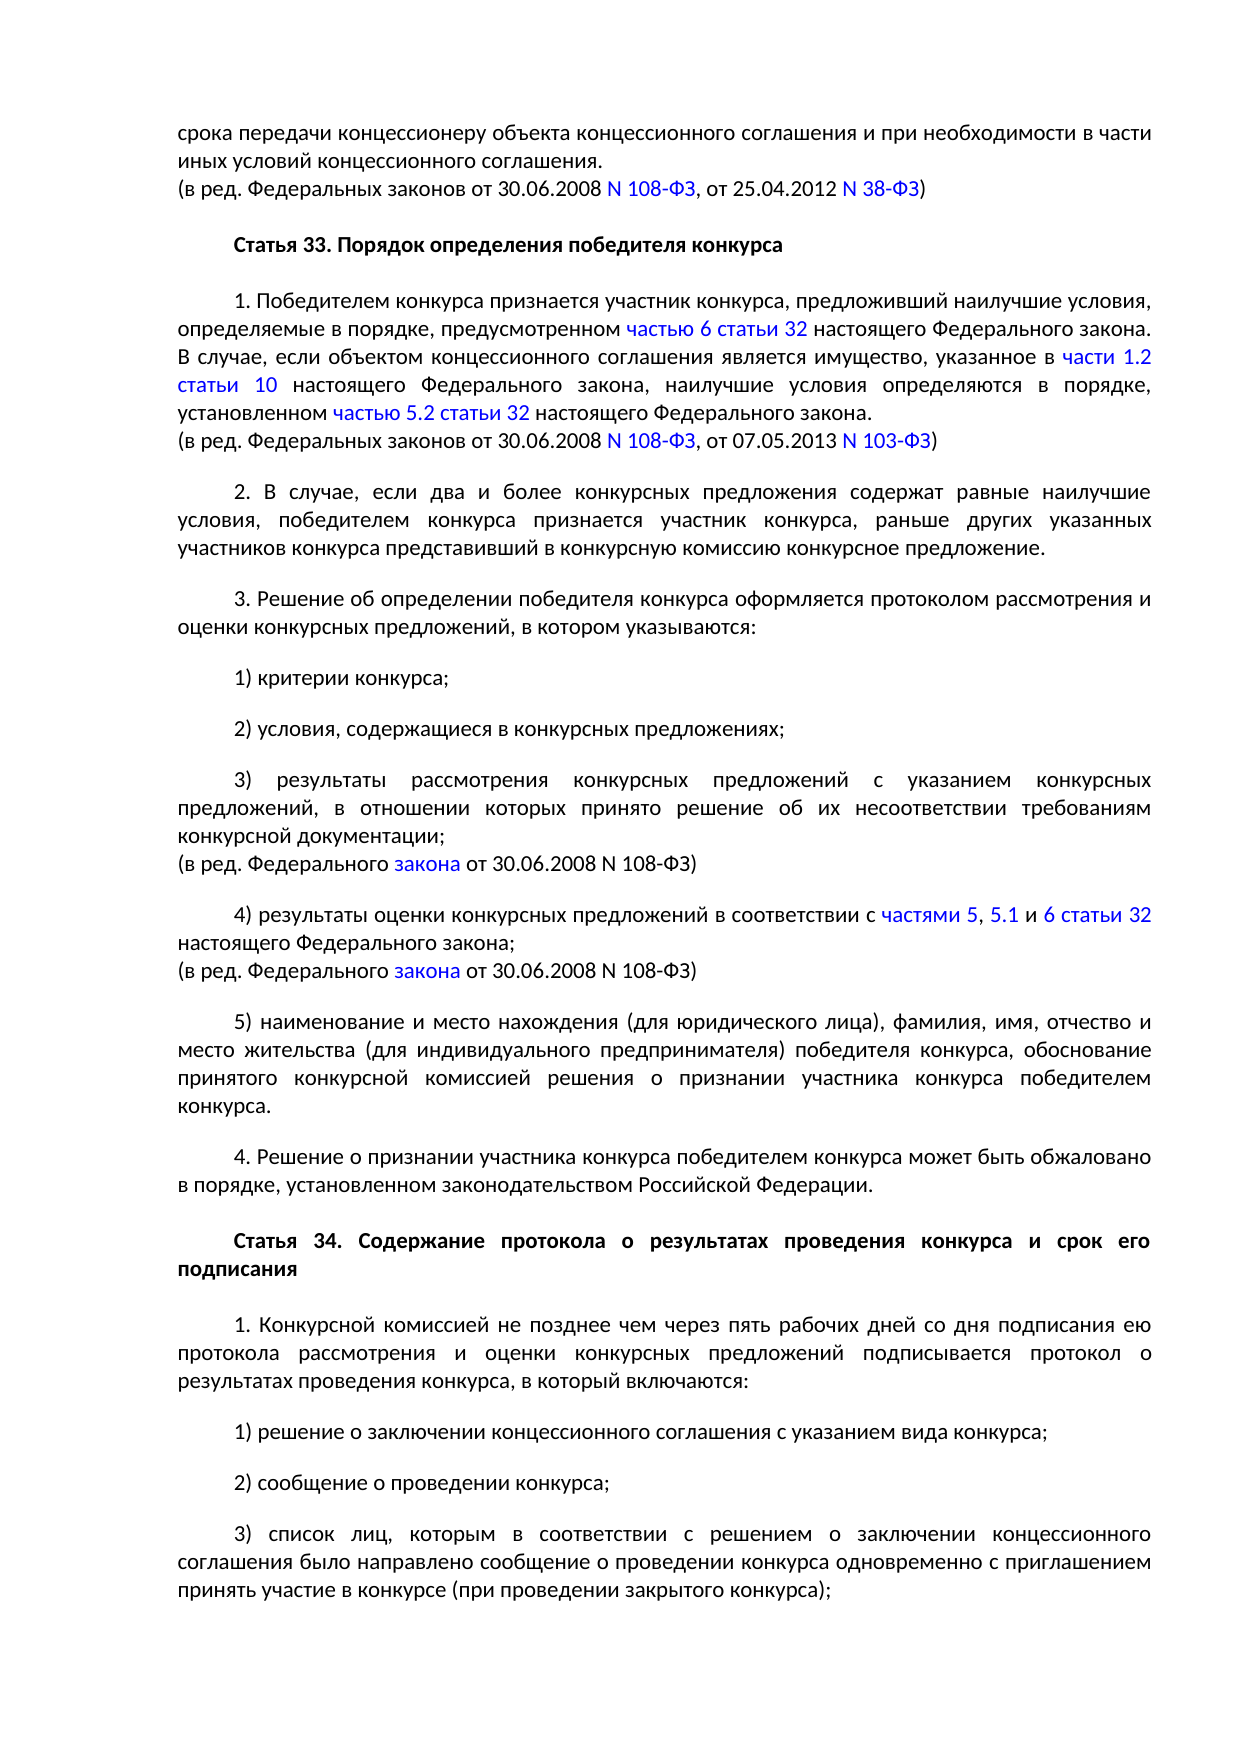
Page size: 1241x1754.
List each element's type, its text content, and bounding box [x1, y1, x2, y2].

text 2) сообщение о проведении конкурса; [177, 1468, 1152, 1496]
text (в ред. Федерального закона от 30.06.2008 N 108-ФЗ) [177, 849, 1152, 877]
text 3. Решение об определении победителя конкурса оформляется протоколом рассмотрения и оценки конкурсных предложений, в котором указываются: [177, 584, 1152, 640]
text 1) решение о заключении концессионного соглашения с указанием вида конкурса; [177, 1417, 1152, 1445]
text 1. Конкурсной комиссией не позднее чем через пять рабочих дней со дня подписания ею протокола рассмотрения и оценки конкурсных предложений подписывается протокол о результатах проведения конкурса, в который включаются: [177, 1310, 1152, 1394]
title Статья 33. Порядок определения победителя конкурса [177, 230, 1152, 258]
text (в ред. Федерального закона от 30.06.2008 N 108-ФЗ) [177, 956, 1152, 984]
text (в ред. Федеральных законов от 30.06.2008 N 108-ФЗ, от 07.05.2013 N 103-ФЗ) [177, 426, 1152, 454]
text 1. Победителем конкурса признается участник конкурса, предложивший наилучшие условия, определяемые в порядке, предусмотренном частью 6 статьи 32 настоящего Федерального закона. В случае, если объектом концессионного соглашения является имущество, указанное в части 1.2 статьи 10 настоящего Федерального закона, наилучшие условия определяются в порядке, установленном частью 5.2 статьи 32 настоящего Федерального закона. [177, 286, 1152, 426]
text 3) результаты рассмотрения конкурсных предложений с указанием конкурсных предложений, в отношении которых принято решение об их несоответствии требованиям конкурсной документации; [177, 765, 1152, 849]
text 4) результаты оценки конкурсных предложений в соответствии с частями 5, 5.1 и 6 статьи 32 настоящего Федерального закона; [177, 900, 1152, 956]
text (в ред. Федеральных законов от 30.06.2008 N 108-ФЗ, от 25.04.2012 N 38-ФЗ) [177, 174, 1152, 202]
text 4. Решение о признании участника конкурса победителем конкурса может быть обжаловано в порядке, установленном законодательством Российской Федерации. [177, 1142, 1152, 1198]
title Статья 34. Содержание протокола о результатах проведения конкурса и срок его подписания [177, 1226, 1152, 1282]
text 2. В случае, если два и более конкурсных предложения содержат равные наилучшие условия, победителем конкурса признается участник конкурса, раньше других указанных участников конкурса представивший в конкурсную комиссию конкурсное предложение. [177, 477, 1152, 561]
text 3) список лиц, которым в соответствии с решением о заключении концессионного соглашения было направлено сообщение о проведении конкурса одновременно с приглашением принять участие в конкурсе (при проведении закрытого конкурса); [177, 1519, 1152, 1603]
text 1) критерии конкурса; [177, 663, 1152, 691]
text 5) наименование и место нахождения (для юридического лица), фамилия, имя, отчество и место жительства (для индивидуального предпринимателя) победителя конкурса, обоснование принятого конкурсной комиссией решения о признании участника конкурса победителем конкурса. [177, 1007, 1152, 1119]
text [177, 118, 1152, 174]
text 2) условия, содержащиеся в конкурсных предложениях; [177, 714, 1152, 742]
